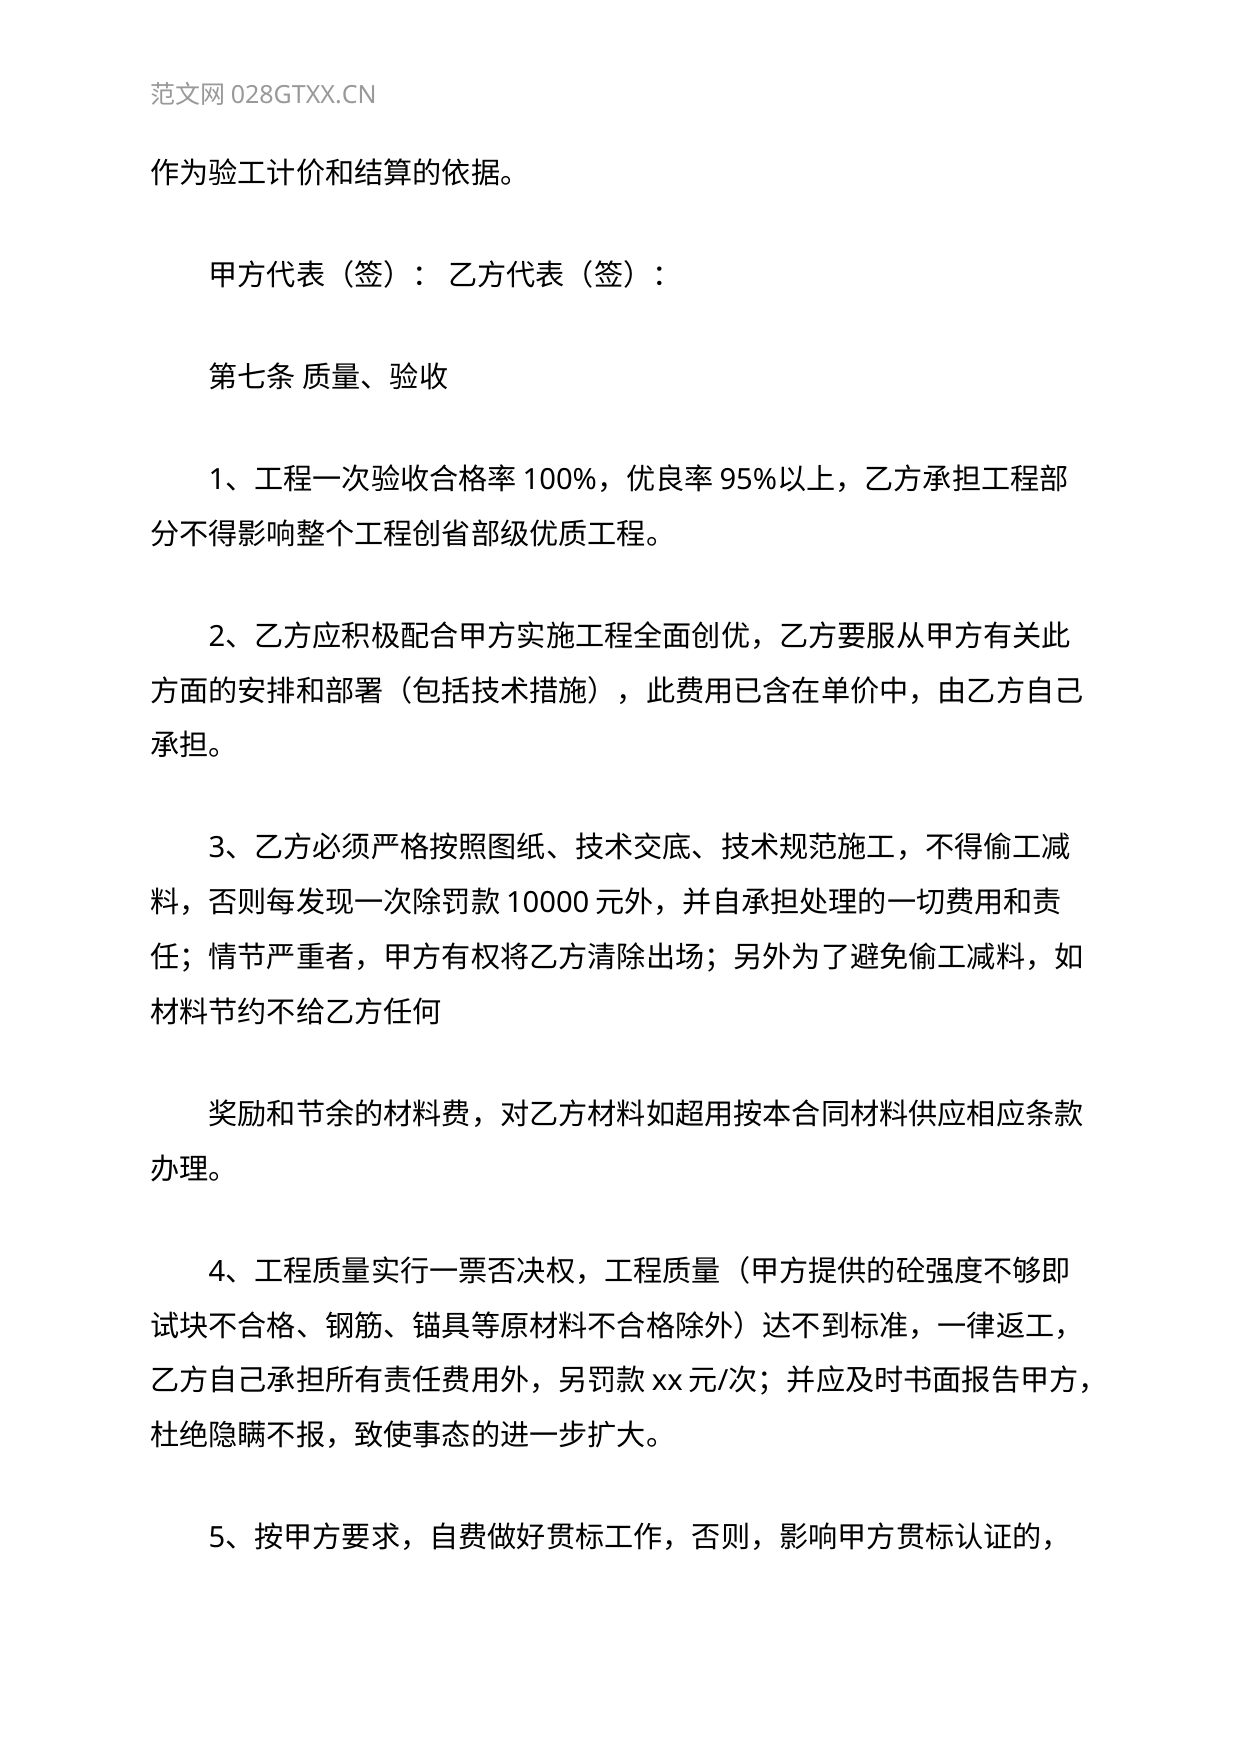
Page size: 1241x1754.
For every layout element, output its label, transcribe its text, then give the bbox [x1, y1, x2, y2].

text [150, 150, 1090, 192]
text 3、乙方必须严格按照图纸、技术交底、技术规范施工，不得偷工减料，否则每发现一次除罚款10000元外，并自承担处理的一切费用和责任；情节严重者，甲方有权将乙方清除出场；另外为了避免偷工减料，如材料节约不给乙方任何 [150, 824, 1090, 1031]
text 甲方代表（签）： 乙方代表（签）： [150, 252, 1090, 294]
text 第七条 质量、验收 [150, 353, 1090, 396]
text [150, 1514, 1090, 1556]
text 1、工程一次验收合格率100%，优良率95%以上，乙方承担工程部分不得影响整个工程创省部级优质工程。 [150, 455, 1090, 553]
text 2、乙方应积极配合甲方实施工程全面创优，乙方要服从甲方有关此方面的安排和部署（包括技术措施），此费用已含在单价中，由乙方自己承担。 [150, 612, 1090, 764]
text 4、工程质量实行一票否决权，工程质量（甲方提供的砼强度不够即试块不合格、钢筋、锚具等原材料不合格除外）达不到标准，一律返工，乙方自己承担所有责任费用外，另罚款xx元/次；并应及时书面报告甲方，杜绝隐瞒不报，致使事态的进一步扩大。 [150, 1247, 1090, 1454]
text 奖励和节余的材料费，对乙方材料如超用按本合同材料供应相应条款办理。 [150, 1090, 1090, 1188]
